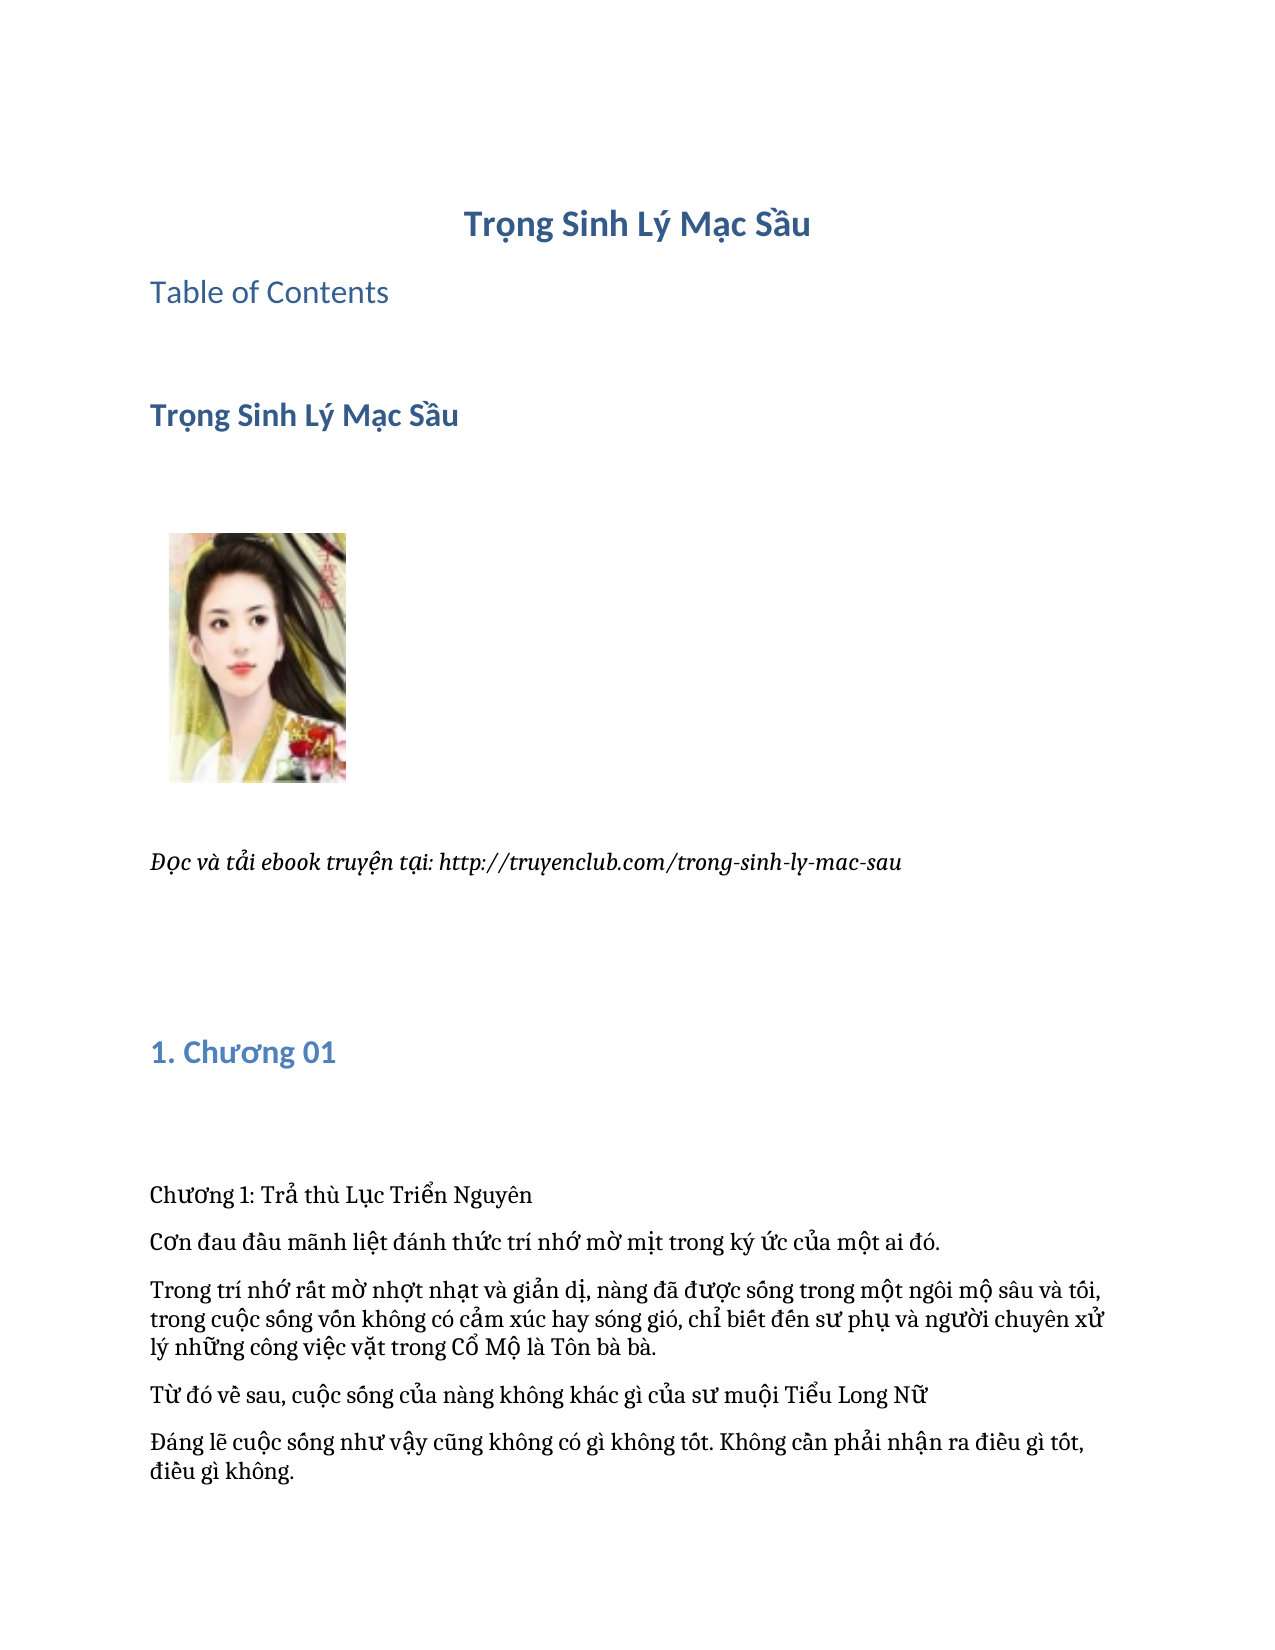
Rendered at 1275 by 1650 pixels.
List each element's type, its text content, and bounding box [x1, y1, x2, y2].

table_header [139, 529, 1275, 787]
subtitle Trọng Sinh Lý Mạc Sầu [150, 393, 1125, 434]
title Trọng Sinh Lý Mạc Sầu [150, 200, 1125, 246]
text Chương 1: Trả thù Lục Triển Nguyên [150, 1181, 1125, 1209]
picture [168, 533, 346, 783]
text Đọc và tải ebook truyện tại: http://truyenclub.com/trong-sinh-ly-mac-sau [150, 791, 1125, 906]
text Trong trí nhớ rất mờ nhợt nhạt và giản dị, nàng đã được sống trong một ngôi mộ sâu và tối, trong cuộc sống vốn không có cảm xúc hay sóng gió, chỉ biết đến sư phụ và người chuyên xử lý những công việc vặt trong Cổ Mộ là Tôn bà bà. [150, 1276, 1125, 1362]
text Đáng lẽ cuộc sống như vậy cũng không có gì không tốt. Không cần phải nhận ra điều gì tốt, điều gì không. [150, 1428, 1125, 1486]
text Cơn đau đầu mãnh liệt đánh thức trí nhớ mờ mịt trong ký ức của một ai đó. [150, 1228, 1125, 1257]
subtitle 1. Chương 01 [150, 1031, 1125, 1072]
text Từ đó về sau, cuộc sống của nàng không khác gì của sư muội Tiểu Long Nữ [150, 1381, 1125, 1409]
